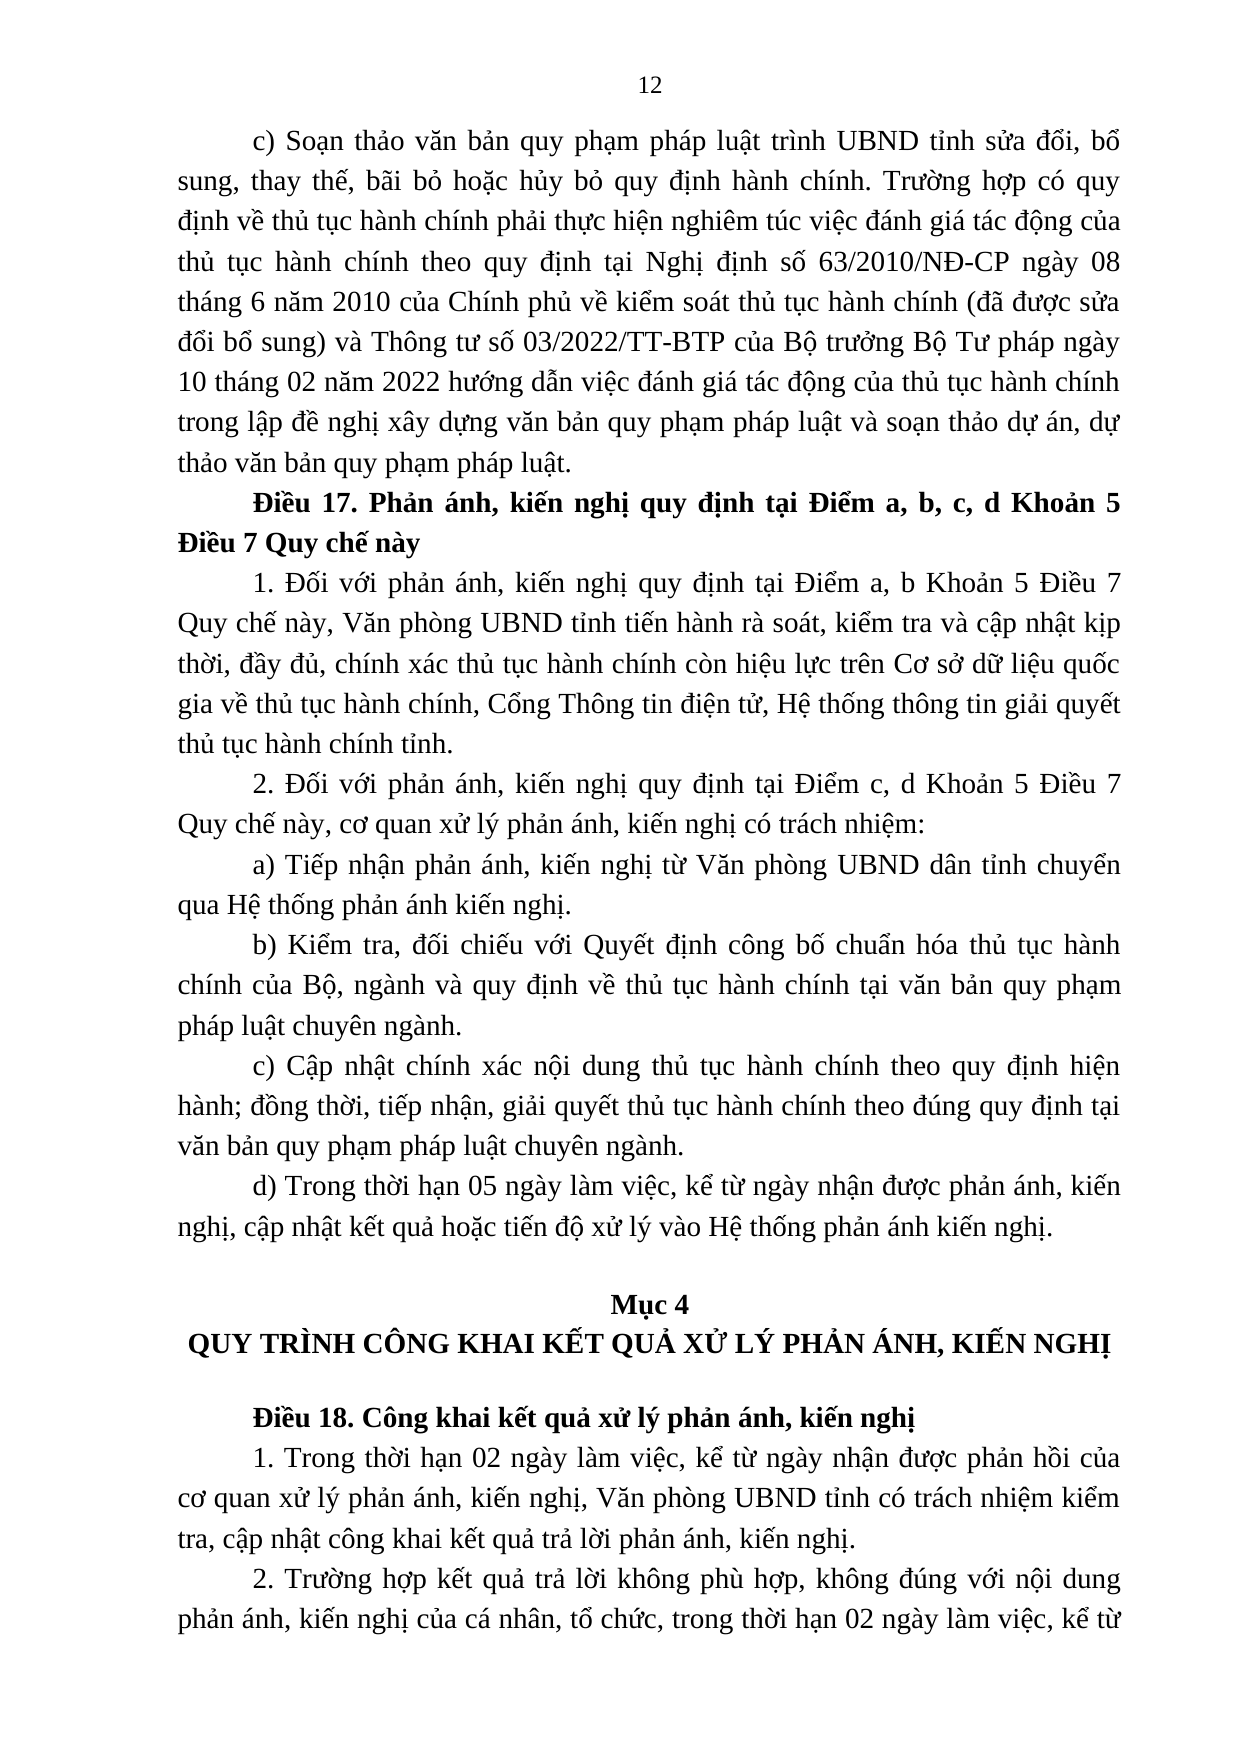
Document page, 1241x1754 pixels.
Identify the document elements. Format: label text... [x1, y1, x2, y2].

text 2. Đối với phản ánh, kiến nghị quy định tại Điểm c, d Khoản 5 Điều 7 Quy chế này, cơ quan xử lý phản ánh, kiến nghị có trách nhiệm: [177, 766, 1122, 840]
text Điều 18. Công khai kết quả xử lý phản ánh, kiến nghị [177, 1400, 1122, 1434]
text Mục 4 [177, 1287, 1122, 1321]
text c) Cập nhật chính xác nội dung thủ tục hành chính theo quy định hiện hành; đồng thời, tiếp nhận, giải quyết thủ tục hành chính theo đúng quy định tại văn bản quy phạm pháp luật chuyên ngành. [177, 1048, 1122, 1162]
text QUY TRÌNH CÔNG KHAI KẾT QUẢ XỬ LÝ PHẢN ÁNH, KIẾN NGHỊ [177, 1326, 1122, 1359]
text b) Kiểm tra, đối chiếu với Quyết định công bố chuẩn hóa thủ tục hành chính của Bộ, ngành và quy định về thủ tục hành chính tại văn bản quy phạm pháp luật chuyên ngành. [177, 927, 1122, 1041]
text 1. Trong thời hạn 02 ngày làm việc, kể từ ngày nhận được phản hồi của cơ quan xử lý phản ánh, kiến nghị, Văn phòng UBND tỉnh có trách nhiệm kiểm tra, cập nhật công khai kết quả trả lời phản ánh, kiến nghị. [177, 1440, 1122, 1554]
text Điều 17. Phản ánh, kiến nghị quy định tại Điểm a, b, c, d Khoản 5 Điều 7 Quy chế này [177, 485, 1122, 559]
text c) Soạn thảo văn bản quy phạm pháp luật trình UBND tỉnh sửa đổi, bổ sung, thay thế, bãi bỏ hoặc hủy bỏ quy định hành chính. Trường hợp có quy định về thủ tục hành chính phải thực hiện nghiêm túc việc đánh giá tác động của thủ tục hành chính theo quy định tại Nghị định số 63/2010/NĐ-CP ngày 08 tháng 6 năm 2010 của Chính phủ về kiểm soát thủ tục hành chính (đã được sửa đổi bổ sung) và Thông tư số 03/2022/TT-BTP của Bộ trưởng Bộ Tư pháp ngày 10 tháng 02 năm 2022 hướng dẫn việc đánh giá tác động của thủ tục hành chính trong lập đề nghị xây dựng văn bản quy phạm pháp luật và soạn thảo dự án, dự thảo văn bản quy phạm pháp luật. [177, 123, 1122, 478]
text 1. Đối với phản ánh, kiến nghị quy định tại Điểm a, b Khoản 5 Điều 7 Quy chế này, Văn phòng UBND tỉnh tiến hành rà soát, kiểm tra và cập nhật kịp thời, đầy đủ, chính xác thủ tục hành chính còn hiệu lực trên Cơ sở dữ liệu quốc gia về thủ tục hành chính, Cổng Thông tin điện tử, Hệ thống thông tin giải quyết thủ tục hành chính tỉnh. [177, 565, 1122, 760]
text a) Tiếp nhận phản ánh, kiến nghị từ Văn phòng UBND dân tỉnh chuyển qua Hệ thống phản ánh kiến nghị. [177, 847, 1122, 921]
text d) Trong thời hạn 05 ngày làm việc, kể từ ngày nhận được phản ánh, kiến nghị, cập nhật kết quả hoặc tiến độ xử lý vào Hệ thống phản ánh kiến nghị. [177, 1168, 1122, 1242]
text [177, 1561, 1122, 1635]
